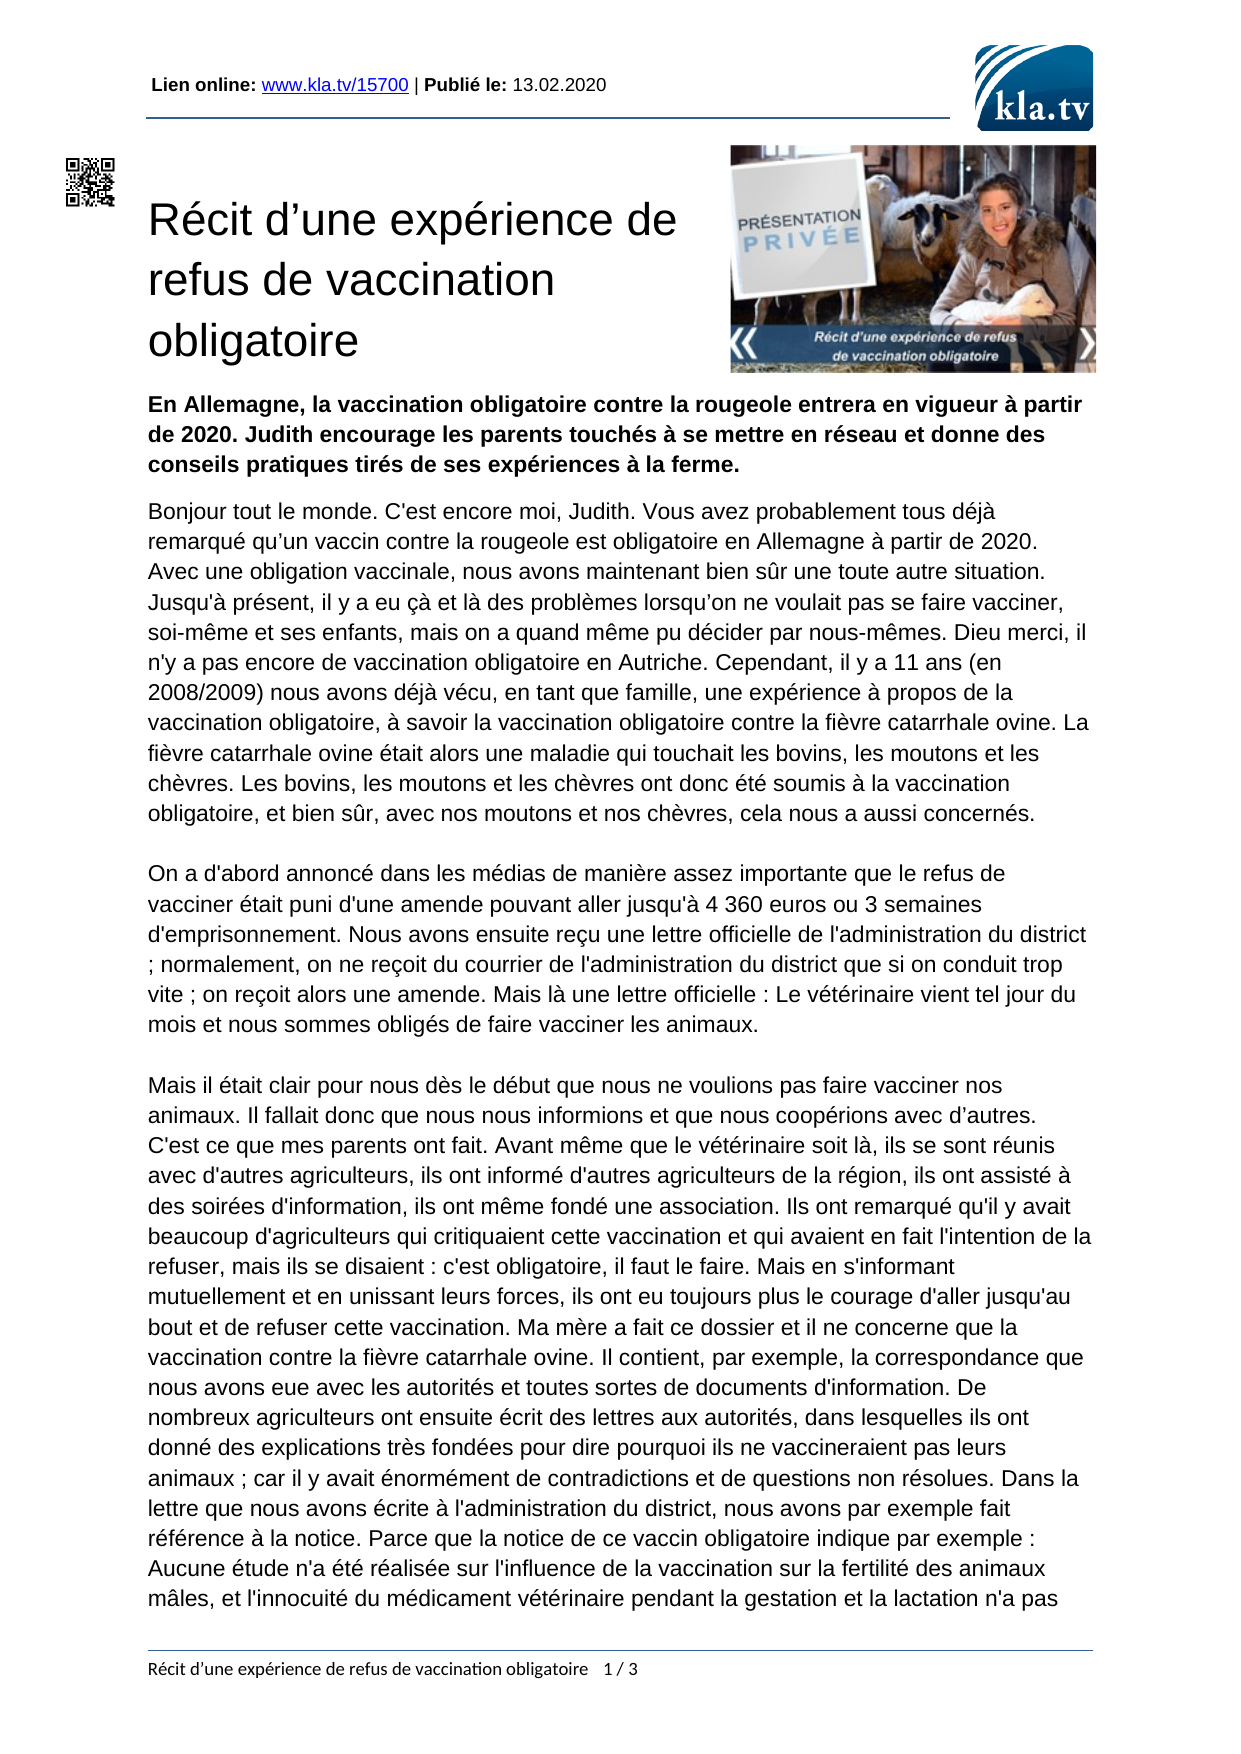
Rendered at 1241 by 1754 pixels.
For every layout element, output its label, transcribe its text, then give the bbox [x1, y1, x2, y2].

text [148, 498, 1093, 1612]
text En Allemagne, la vaccination obligatoire contre la rougeole entrera en vigueur à partir de 2020. Judith encourage les parents touchés à se mettre en réseau et donne des conseils pratiques tirés de ses expériences à la ferme. [148, 391, 1093, 477]
text Récit d’une expérience de refus de vaccination obligatoire [148, 192, 1093, 366]
